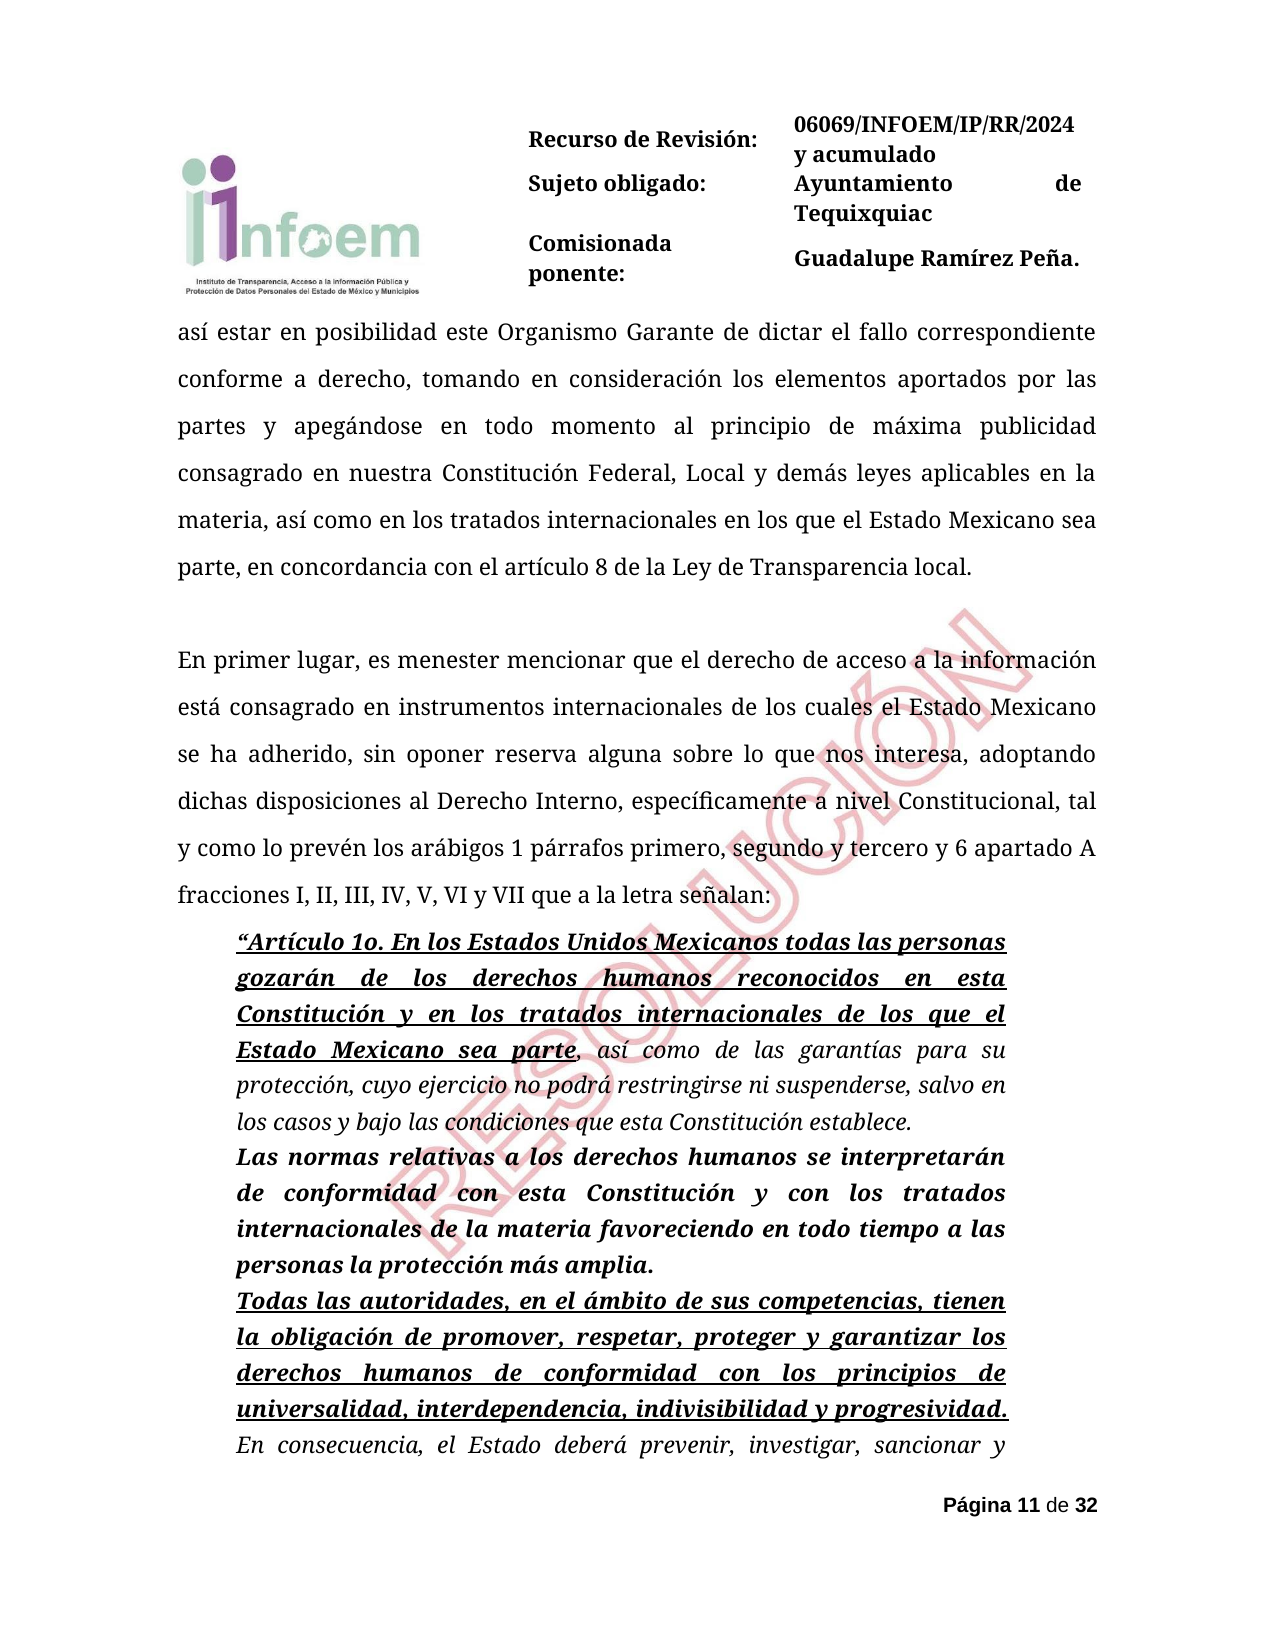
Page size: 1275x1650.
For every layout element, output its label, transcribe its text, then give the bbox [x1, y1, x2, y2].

picture [64, 95, 1275, 1650]
text “Artículo 1o. En los Estados Unidos Mexicanos todas las personas gozarán de los derechos humanos reconocidos en esta Constitución y en los tratados internacionales de los que el Estado Mexicano sea parte, así como de las garantías para su protección, cuyo ejercicio no podrá restringirse ni suspenderse, salvo en los casos y bajo las condiciones que esta Constitución establece. [236, 926, 1009, 1137]
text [177, 316, 1098, 582]
text Las normas relativas a los derechos humanos se interpretarán de conformidad con esta Constitución y con los tratados internacionales de la materia favoreciendo en todo tiempo a las personas la protección más amplia. [236, 1141, 1009, 1280]
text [236, 1421, 1009, 1460]
text En primer lugar, es menester mencionar que el derecho de acceso a la información está consagrado en instrumentos internacionales de los cuales el Estado Mexicano se ha adherido, sin oponer reserva alguna sobre lo que nos interesa, adoptando dichas disposiciones al Derecho Interno, específicamente a nivel Constitucional, tal y como lo prevén los arábigos 1 párrafos primero, segundo y tercero y 6 apartado A fracciones I, II, III, IV, V, VI y VII que a la letra señalan: [177, 644, 1098, 910]
